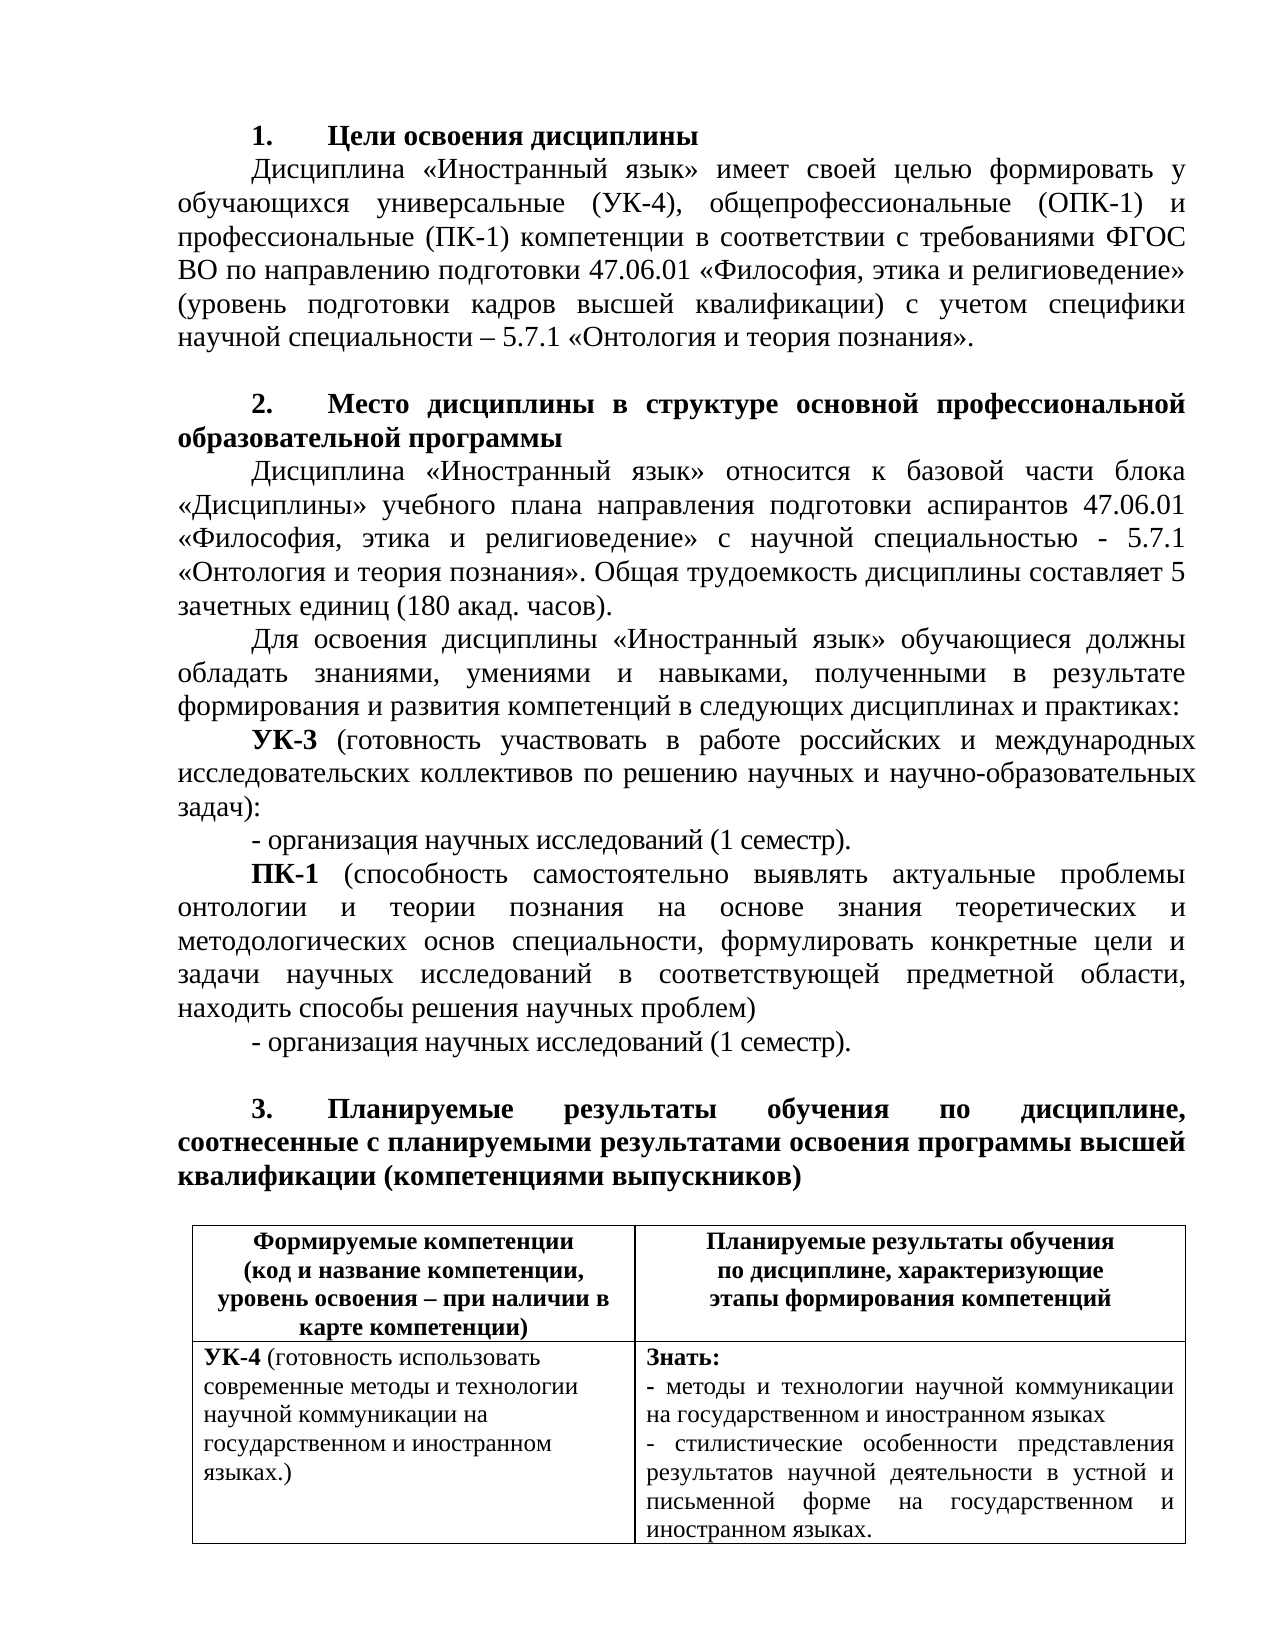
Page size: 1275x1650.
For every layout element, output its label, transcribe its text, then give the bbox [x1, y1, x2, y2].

table_header Формируемые компетенции (код и название компетенции, уровень освоения – при наличии в карте компетенции) [193, 1226, 634, 1341]
list Планируемые результаты обучения по дисциплине, соотнесенные с планируемыми результатами освоения программы высшей квалификации (компетенциями выпускников) [177, 1091, 1186, 1191]
text Для освоения дисциплины «Иностранный язык» обучающиеся должны обладать знаниями, умениями и навыками, полученными в результате формирования и развития компетенций в следующих дисциплинах и практиках: [177, 621, 1186, 722]
text Дисциплина «Иностранный язык» имеет своей целью формировать у обучающихся универсальные (УК-4), общепрофессиональные (ОПК-1) и профессиональные (ПК-1) компетенции в соответствии с требованиями ФГОС ВО по направлению подготовки 47.06.01 «Философия, этика и религиоведение» (уровень подготовки кадров высшей квалификации) с учетом специфики научной специальности – 5.7.1 «Онтология и теория познания». [177, 152, 1186, 353]
table_cell Знать: - методы и технологии научной коммуникации на государственном и иностранном языках - стилистические особенности представления результатов научной деятельности в устной и письменной форме на государственном и иностранном языках. [636, 1342, 1185, 1543]
text - организация научных исследований (1 семестр). [177, 1024, 1186, 1057]
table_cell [193, 1342, 634, 1543]
table_header Планируемые результаты обучения по дисциплине, характеризующие этапы формирования компетенций [636, 1226, 1185, 1341]
list Место дисциплины в структуре основной профессиональной образовательной программы [177, 386, 1186, 453]
text - организация научных исследований (1 семестр). [177, 822, 1186, 856]
list Цели освоения дисциплины [177, 118, 1186, 152]
text УК-3 (готовность участвовать в работе российских и международных исследовательских коллективов по решению научных и научно-образовательных задач): [177, 722, 1196, 822]
text ПК-1 (способность самостоятельно выявлять актуальные проблемы онтологии и теории познания на основе знания теоретических и методологических основ специальности, формулировать конкретные цели и задачи научных исследований в соответствующей предметной области, находить способы решения научных проблем) [177, 856, 1186, 1024]
text Дисциплина «Иностранный язык» относится к базовой части блока «Дисциплины» учебного плана направления подготовки аспирантов 47.06.01 «Философия, этика и религиоведение» с научной специальностью - 5.7.1 «Онтология и теория познания». Общая трудоемкость дисциплины составляет 5 зачетных единиц (180 акад. часов). [177, 453, 1186, 621]
